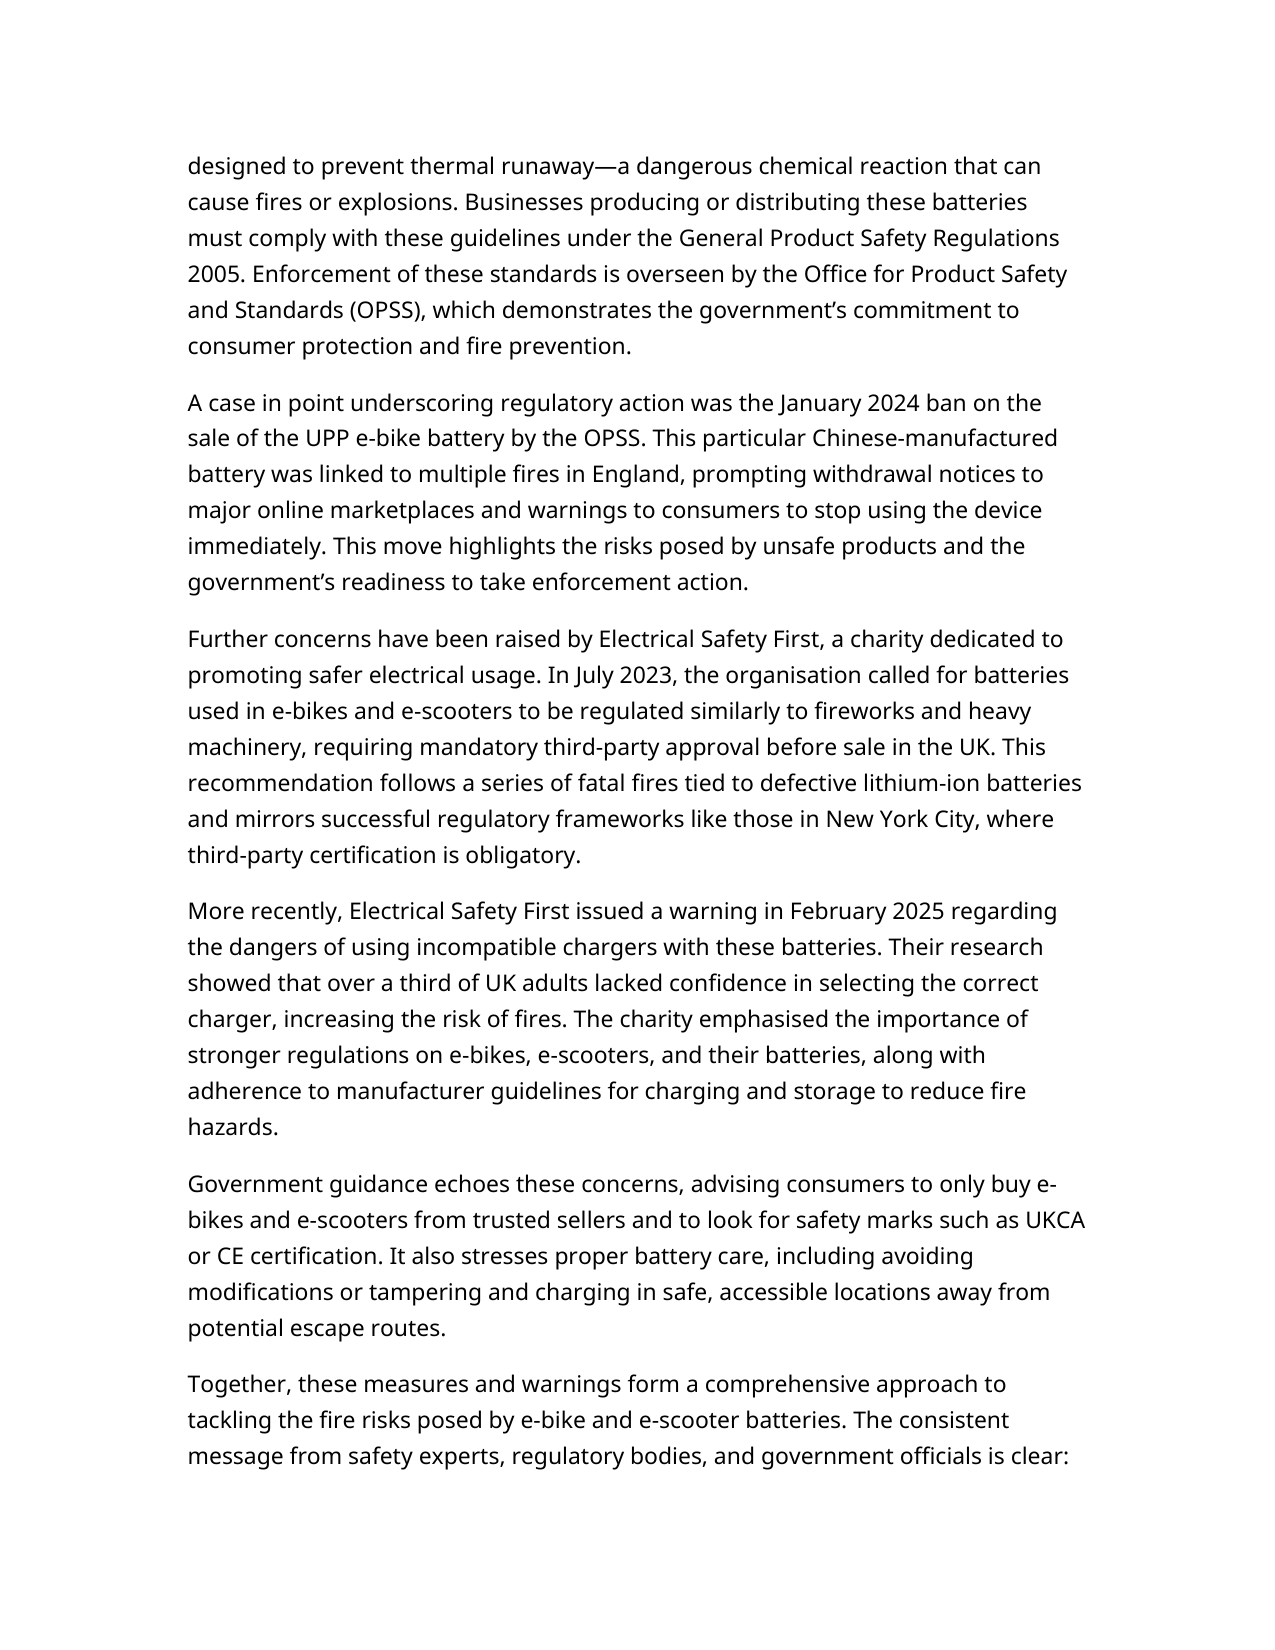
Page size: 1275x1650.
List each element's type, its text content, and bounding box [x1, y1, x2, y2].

text A case in point underscoring regulatory action was the January 2024 ban on the sale of the UPP e-bike battery by the OPSS. This particular Chinese-manufactured battery was linked to multiple fires in England, prompting withdrawal notices to major online marketplaces and warnings to consumers to stop using the device immediately. This move highlights the risks posed by unsafe products and the government’s readiness to take enforcement action. [187, 386, 1087, 597]
text Further concerns have been raised by Electrical Safety First, a charity dedicated to promoting safer electrical usage. In July 2023, the organisation called for batteries used in e-bikes and e-scooters to be regulated similarly to fireworks and heavy machinery, requiring mandatory third-party approval before sale in the UK. This recommendation follows a series of fatal fires tied to defective lithium-ion batteries and mirrors successful regulatory frameworks like those in New York City, where third-party certification is obligatory. [187, 623, 1087, 870]
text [187, 150, 1087, 361]
text More recently, Electrical Safety First issued a warning in February 2025 regarding the dangers of using incompatible chargers with these batteries. Their research showed that over a third of UK adults lacked confidence in selecting the correct charger, increasing the risk of fires. The charity emphasised the importance of stronger regulations on e-bikes, e-scooters, and their batteries, along with adherence to manufacturer guidelines for charging and storage to reduce fire hazards. [187, 895, 1087, 1142]
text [187, 1368, 1087, 1471]
text Government guidance echoes these concerns, advising consumers to only buy e-bikes and e-scooters from trusted sellers and to look for safety marks such as UKCA or CE certification. It also stresses proper battery care, including avoiding modifications or tampering and charging in safe, accessible locations away from potential escape routes. [187, 1168, 1087, 1343]
